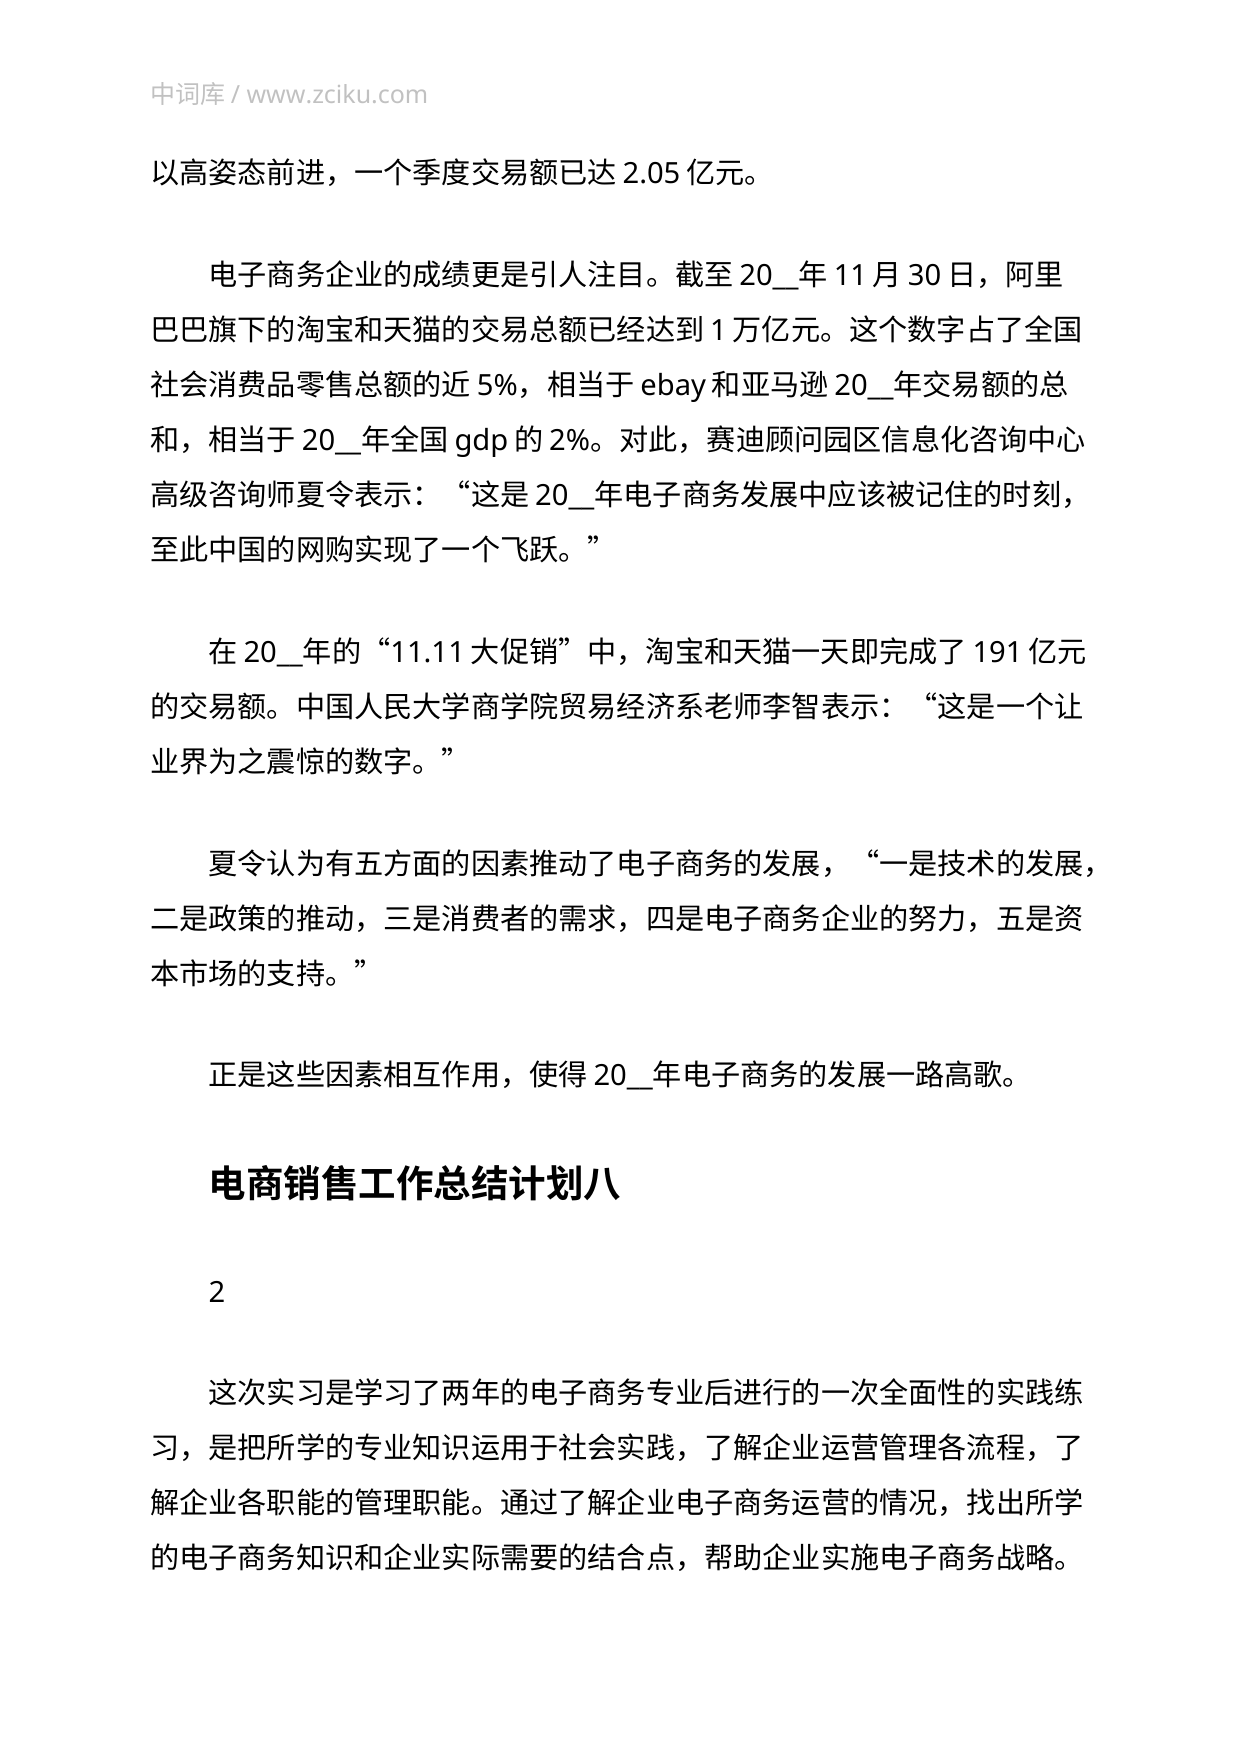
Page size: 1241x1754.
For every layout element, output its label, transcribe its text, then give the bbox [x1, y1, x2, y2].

text 正是这些因素相互作用，使得20__年电子商务的发展一路高歌。 [150, 1052, 1090, 1094]
text 2 [150, 1271, 1090, 1311]
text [150, 1370, 1090, 1577]
text 在20__年的“11.11大促销”中，淘宝和天猫一天即完成了191亿元的交易额。中国人民大学商学院贸易经济系老师李智表示：“这是一个让业界为之震惊的数字。” [150, 629, 1090, 781]
text 电商销售工作总结计划八 [150, 1154, 1090, 1208]
text 夏令认为有五方面的因素推动了电子商务的发展，“一是技术的发展，二是政策的推动，三是消费者的需求，四是电子商务企业的努力，五是资本市场的支持。” [150, 840, 1090, 992]
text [150, 150, 1090, 192]
text 电子商务企业的成绩更是引人注目。截至20__年11月30日，阿里巴巴旗下的淘宝和天猫的交易总额已经达到1万亿元。这个数字占了全国社会消费品零售总额的近5%，相当于ebay和亚马逊20__年交易额的总和，相当于20__年全国gdp的2%。对此，赛迪顾问园区信息化咨询中心高级咨询师夏令表示：“这是20__年电子商务发展中应该被记住的时刻，至此中国的网购实现了一个飞跃。” [150, 252, 1090, 569]
